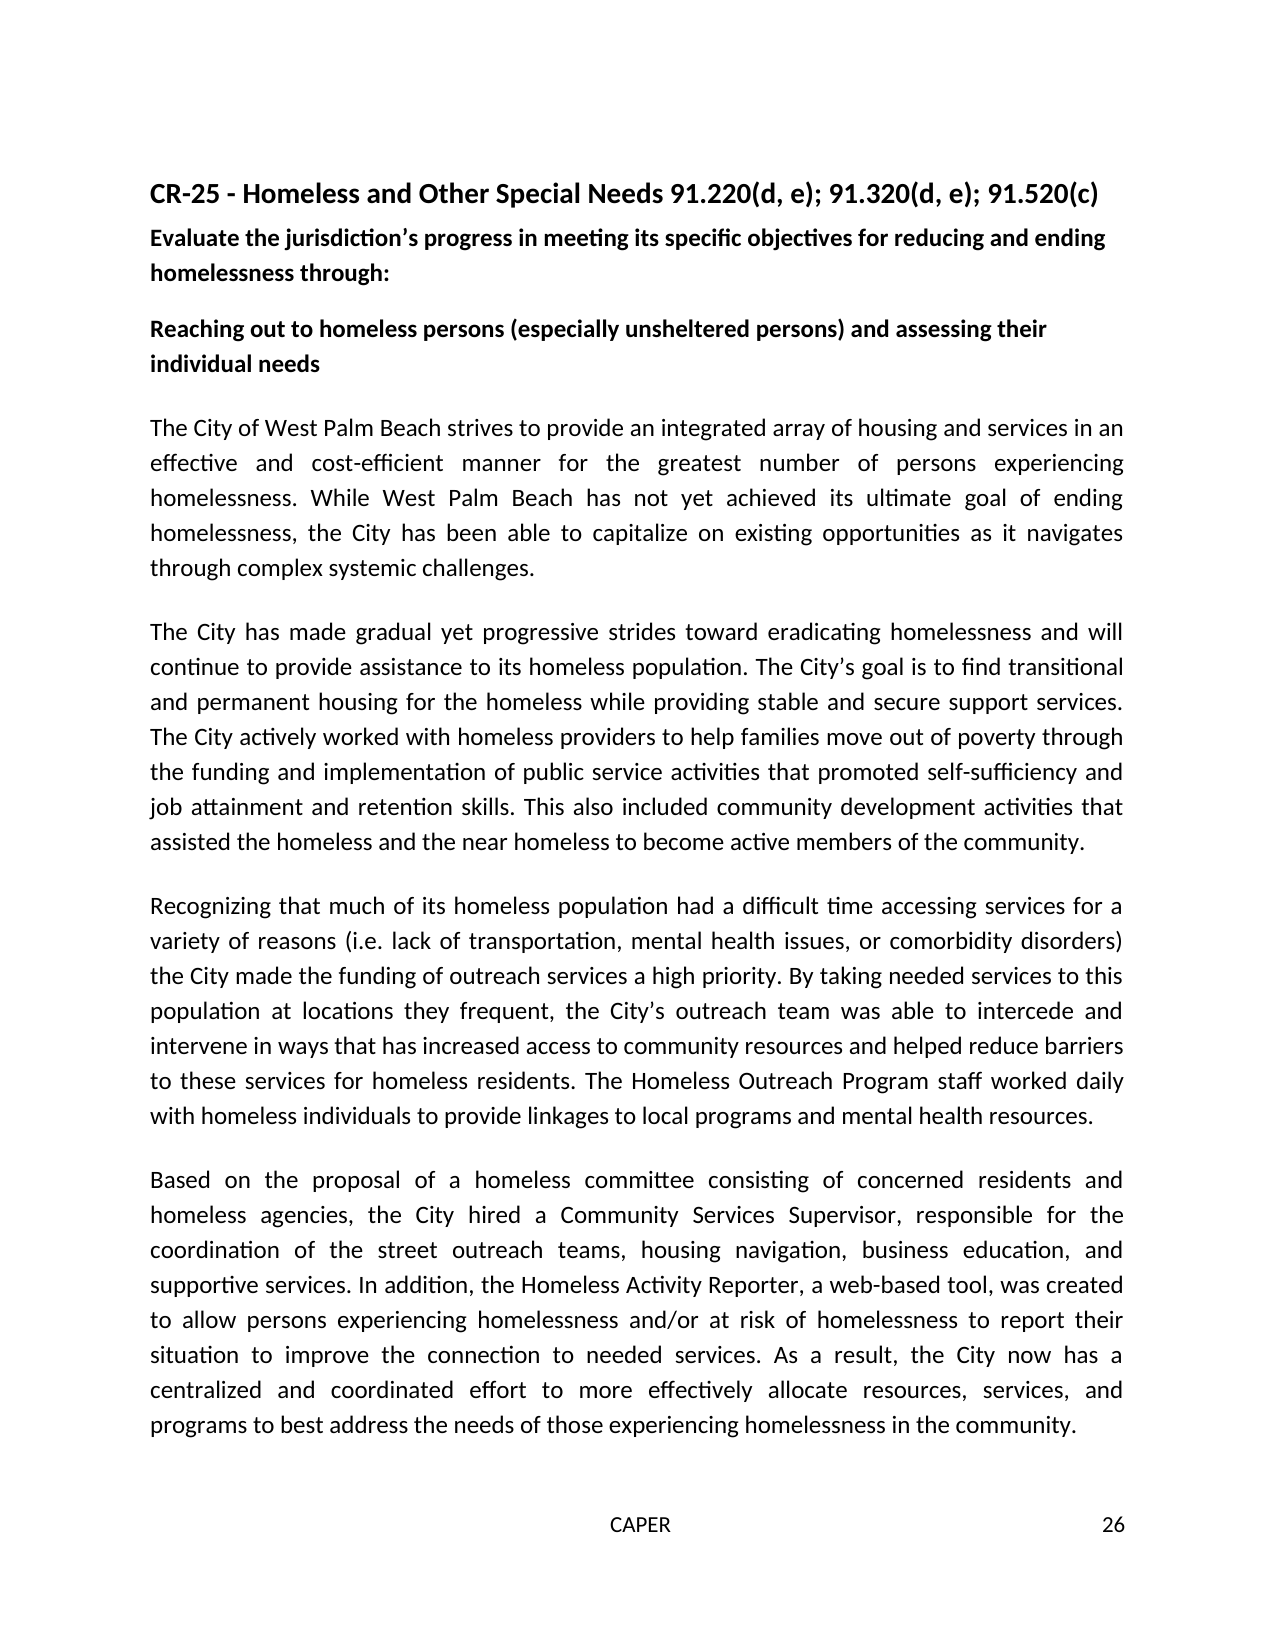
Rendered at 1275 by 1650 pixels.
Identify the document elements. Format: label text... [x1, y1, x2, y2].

text Evaluate the jurisdiction’s progress in meeting its specific objectives for reducing and ending homelessness through: [150, 222, 1125, 288]
text Recognizing that much of its homeless population had a difficult time accessing services for a variety of reasons (i.e. lack of transportation, mental health issues, or comorbidity disorders) the City made the funding of outreach services a high priority. By taking needed services to this population at locations they frequent, the City’s outreach team was able to intercede and intervene in ways that has increased access to community resources and helped reduce barriers to these services for homeless residents. The Homeless Outreach Program staff worked daily with homeless individuals to provide linkages to local programs and mental health resources. [150, 891, 1125, 1131]
subtitle CR-25 - Homeless and Other Special Needs 91.220(d, e); 91.320(d, e); 91.520(c) [150, 175, 1125, 211]
text Based on the proposal of a homeless committee consisting of concerned residents and homeless agencies, the City hired a Community Services Supervisor, responsible for the coordination of the street outreach teams, housing navigation, business education, and supportive services. In addition, the Homeless Activity Reporter, a web-based tool, was created to allow persons experiencing homelessness and/or at risk of homelessness to report their situation to improve the connection to needed services. As a result, the City now has a centralized and coordinated effort to more effectively allocate resources, services, and programs to best address the needs of those experiencing homelessness in the community. [150, 1165, 1125, 1440]
text The City of West Palm Beach strives to provide an integrated array of housing and services in an effective and cost-efficient manner for the greatest number of persons experiencing homelessness. While West Palm Beach has not yet achieved its ultimate goal of ending homelessness, the City has been able to capitalize on existing opportunities as it navigates through complex systemic challenges. [150, 412, 1125, 583]
text Reaching out to homeless persons (especially unsheltered persons) and assessing their individual needs [150, 313, 1125, 378]
text The City has made gradual yet progressive strides toward eradicating homelessness and will continue to provide assistance to its homeless population. The City’s goal is to find transitional and permanent housing for the homeless while providing stable and secure support services. The City actively worked with homeless providers to help families move out of poverty through the funding and implementation of public service activities that promoted self-sufficiency and job attainment and retention skills. This also included community development activities that assisted the homeless and the near homeless to become active members of the community. [150, 616, 1125, 857]
